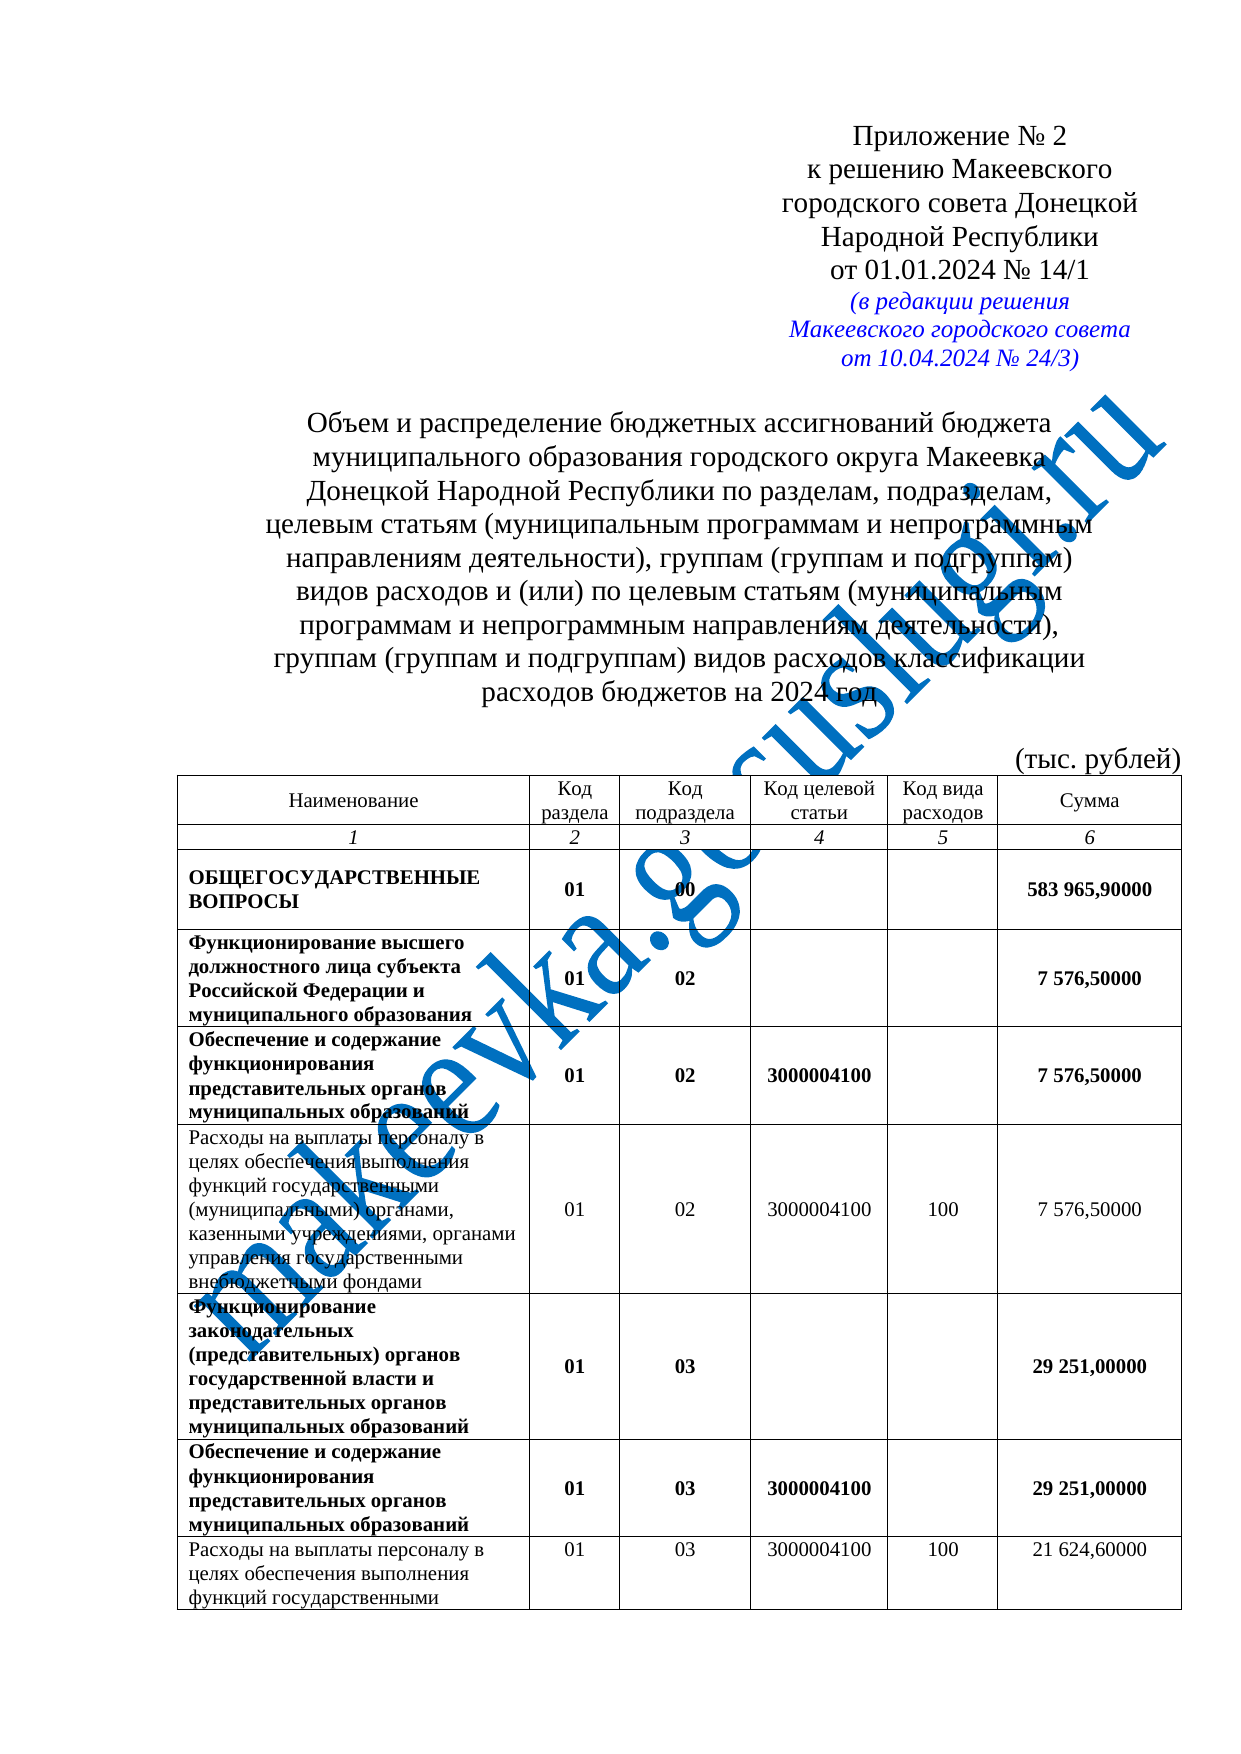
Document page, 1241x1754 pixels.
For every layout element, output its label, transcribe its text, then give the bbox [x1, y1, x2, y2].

text (в редакции решения [738, 286, 1181, 314]
text (тыс. рублей) [177, 741, 1181, 774]
table_cell 583 965,90000 [998, 850, 1181, 929]
table_cell 21 624,60000 [998, 1537, 1181, 1609]
table_cell 01 [530, 1294, 619, 1438]
text от 01.01.2024 № 14/1 [738, 252, 1181, 286]
table_cell 7 576,50000 [998, 1027, 1181, 1123]
text Макеевского городского совета [738, 314, 1181, 343]
table_cell 02 [620, 1125, 750, 1293]
table_cell 03 [620, 1537, 750, 1609]
table_cell [751, 930, 887, 1026]
table_cell 6 [998, 825, 1181, 849]
text Приложение № 2 [738, 118, 1181, 152]
table_cell 01 [530, 1027, 619, 1123]
text муниципального образования городского округа Макеевка [177, 439, 1181, 473]
text группам (группам и подгруппам) видов расходов классификации [177, 640, 1181, 674]
text Донецкой Народной Республики по разделам, подразделам, [177, 473, 1181, 506]
table_cell ОБЩЕГОСУДАРСТВЕННЫЕ ВОПРОСЫ [178, 850, 529, 929]
table_cell 01 [530, 850, 619, 929]
text программам и непрограммным направлениям деятельности), [177, 607, 1181, 640]
table_header Код подраздела [620, 776, 750, 824]
text от 10.04.2024 № 24/3) [738, 343, 1181, 372]
text к решению Макеевского городского совета Донецкой Народной Республики [738, 152, 1181, 252]
table_cell 3000004100 [751, 1440, 887, 1536]
table_cell 01 [530, 1537, 619, 1609]
table_header Код целевой статьи [751, 776, 887, 824]
table_cell [888, 1027, 997, 1123]
table_cell 00 [620, 850, 750, 929]
table_cell 02 [620, 1027, 750, 1123]
table_cell Обеспечение и содержание функционирования представительных органов муниципальных образований [178, 1027, 529, 1123]
table_cell 100 [888, 1125, 997, 1293]
table_cell [751, 1294, 887, 1438]
table_cell 29 251,00000 [998, 1294, 1181, 1438]
table_cell 100 [888, 1537, 997, 1609]
table_cell Функционирование высшего должностного лица субъекта Российской Федерации и муниципального образования [178, 930, 529, 1026]
table_header Наименование [178, 776, 529, 824]
text Объем и распределение бюджетных ассигнований бюджета [177, 406, 1181, 439]
table_cell [888, 850, 997, 929]
table_cell [751, 850, 887, 929]
table_cell 7 576,50000 [998, 930, 1181, 1026]
table_cell [888, 1440, 997, 1536]
table_cell 01 [530, 1440, 619, 1536]
table_cell 02 [620, 930, 750, 1026]
table_cell 4 [751, 825, 887, 849]
table_cell 7 576,50000 [998, 1125, 1181, 1293]
table_cell Обеспечение и содержание функционирования представительных органов муниципальных образований [178, 1440, 529, 1536]
table_cell 5 [888, 825, 997, 849]
table_header Код вида расходов [888, 776, 997, 824]
table_cell 3 [620, 825, 750, 849]
table_cell 3000004100 [751, 1027, 887, 1123]
table_header Код раздела [530, 776, 619, 824]
text видов расходов и (или) по целевым статьям (муниципальным [177, 573, 1181, 607]
table_cell 3000004100 [751, 1537, 887, 1609]
table_cell 01 [530, 1125, 619, 1293]
table_cell 29 251,00000 [998, 1440, 1181, 1536]
text расходов бюджетов на 2024 год [177, 674, 1181, 707]
table_cell [888, 1294, 997, 1438]
table_cell 03 [620, 1440, 750, 1536]
table_cell 01 [530, 930, 619, 1026]
table_cell [888, 930, 997, 1026]
table_cell 03 [620, 1294, 750, 1438]
table_cell 2 [530, 825, 619, 849]
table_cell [178, 1537, 529, 1609]
table_cell 3000004100 [751, 1125, 887, 1293]
table_cell Функционирование законодательных (представительных) органов государственной власти и представительных органов муниципальных образований [178, 1294, 529, 1438]
table_cell 1 [178, 825, 529, 849]
table_header Сумма [998, 776, 1181, 824]
text целевым статьям (муниципальным программам и непрограммным направлениям деятельности), группам (группам и подгруппам) [177, 506, 1181, 573]
